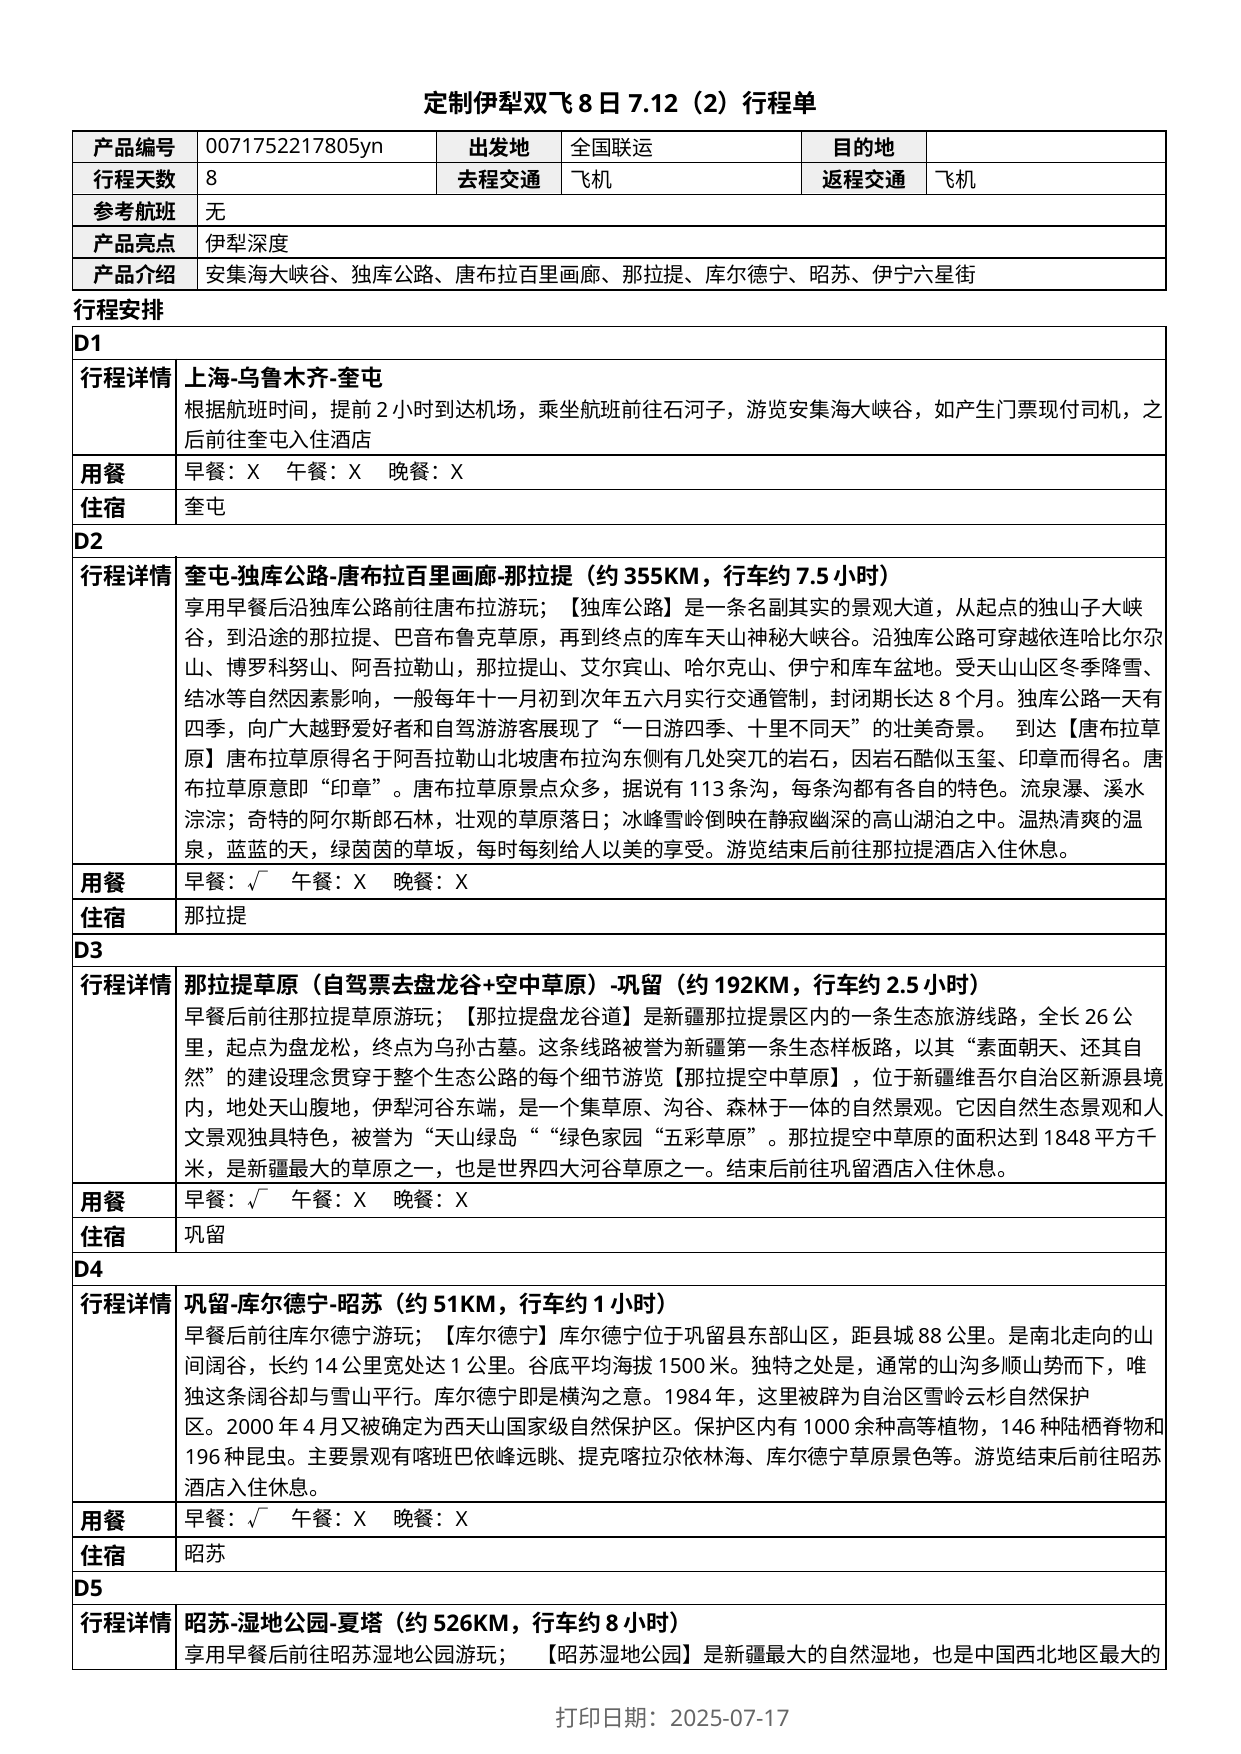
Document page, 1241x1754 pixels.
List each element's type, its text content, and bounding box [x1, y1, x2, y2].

table_header 目的地 [802, 132, 926, 162]
table_cell 用餐 [73, 865, 175, 898]
table_cell 奎屯-独库公路-唐布拉百里画廊-那拉提（约355KM，行车约7.5小时） 享用早餐后沿独库公路前往唐布拉游玩； [177, 558, 1165, 863]
table_cell 行程天数 [73, 163, 197, 193]
table_cell 用餐 [73, 1503, 175, 1536]
table_cell 伊犁深度 [198, 227, 1165, 257]
table_cell 巩留-库尔德宁-昭苏（约51KM，行车约1小时） 早餐后前往库尔德宁游玩； [177, 1286, 1165, 1501]
table_header 全国联运 [562, 132, 801, 162]
table_cell 安集海大峡谷、独库公路、唐布拉百里画廊、那拉提、库尔德宁、昭苏、伊宁六星街 [198, 259, 1165, 289]
table_header 产品编号 [73, 132, 197, 162]
text 定制伊犁双飞8日 7.12（2）行程单 [73, 83, 1167, 119]
table_cell 产品亮点 [73, 227, 197, 257]
table_cell 巩留 [177, 1218, 1165, 1252]
table_cell 早餐：√ 午餐：X 晚餐：X [177, 865, 1165, 898]
table_cell 行程详情 [73, 558, 175, 863]
table_cell 飞机 [927, 163, 1165, 193]
table_cell 早餐：√ 午餐：X 晚餐：X [177, 1184, 1165, 1217]
table_cell D5 [73, 1572, 1165, 1603]
table_header D1 [73, 327, 1165, 358]
table_header 出发地 [437, 132, 561, 162]
table_cell 住宿 [73, 900, 175, 933]
table_cell 昭苏 [177, 1538, 1165, 1571]
table_cell 上海-乌鲁木齐-奎屯 根据航班时间，提前2小时到达机场，乘坐航班前往石河子，游览安集海大峡谷，如产生门票现付司机，之后前往奎屯入住酒店 [177, 360, 1165, 454]
table_cell 飞机 [562, 163, 801, 193]
table_cell 返程交通 [802, 163, 926, 193]
table_cell 奎屯 [177, 490, 1165, 523]
table_cell D4 [73, 1253, 1165, 1284]
table_cell D2 [73, 525, 1165, 556]
table_cell 早餐：√ 午餐：X 晚餐：X [177, 1503, 1165, 1536]
table_cell D3 [73, 935, 1165, 966]
table_cell 住宿 [73, 490, 175, 523]
table_cell 产品介绍 [73, 259, 197, 289]
table_cell 用餐 [73, 456, 175, 489]
table_cell 那拉提草原（自驾票去盘龙谷+空中草原）-巩留（约192KM，行车约2.5小时） 早餐后前往那拉提草原游玩； [177, 967, 1165, 1182]
table_cell 参考航班 [73, 195, 197, 225]
table_header [927, 132, 1165, 162]
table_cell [177, 1605, 1165, 1669]
table_cell 那拉提 [177, 900, 1165, 933]
table_cell 行程详情 [73, 1605, 175, 1669]
table_cell 8 [198, 163, 436, 193]
table_cell 早餐：X 午餐：X 晚餐：X [177, 456, 1165, 489]
table_cell 住宿 [73, 1218, 175, 1252]
table_cell 行程详情 [73, 967, 175, 1182]
table_cell 住宿 [73, 1538, 175, 1571]
table_cell 无 [198, 195, 1165, 225]
table_cell 行程详情 [73, 1286, 175, 1501]
table_cell 用餐 [73, 1184, 175, 1217]
table_header 0071752217805yn [198, 132, 436, 162]
table_cell 去程交通 [437, 163, 561, 193]
text 行程安排 [73, 291, 1167, 325]
table_cell 行程详情 [73, 360, 175, 454]
